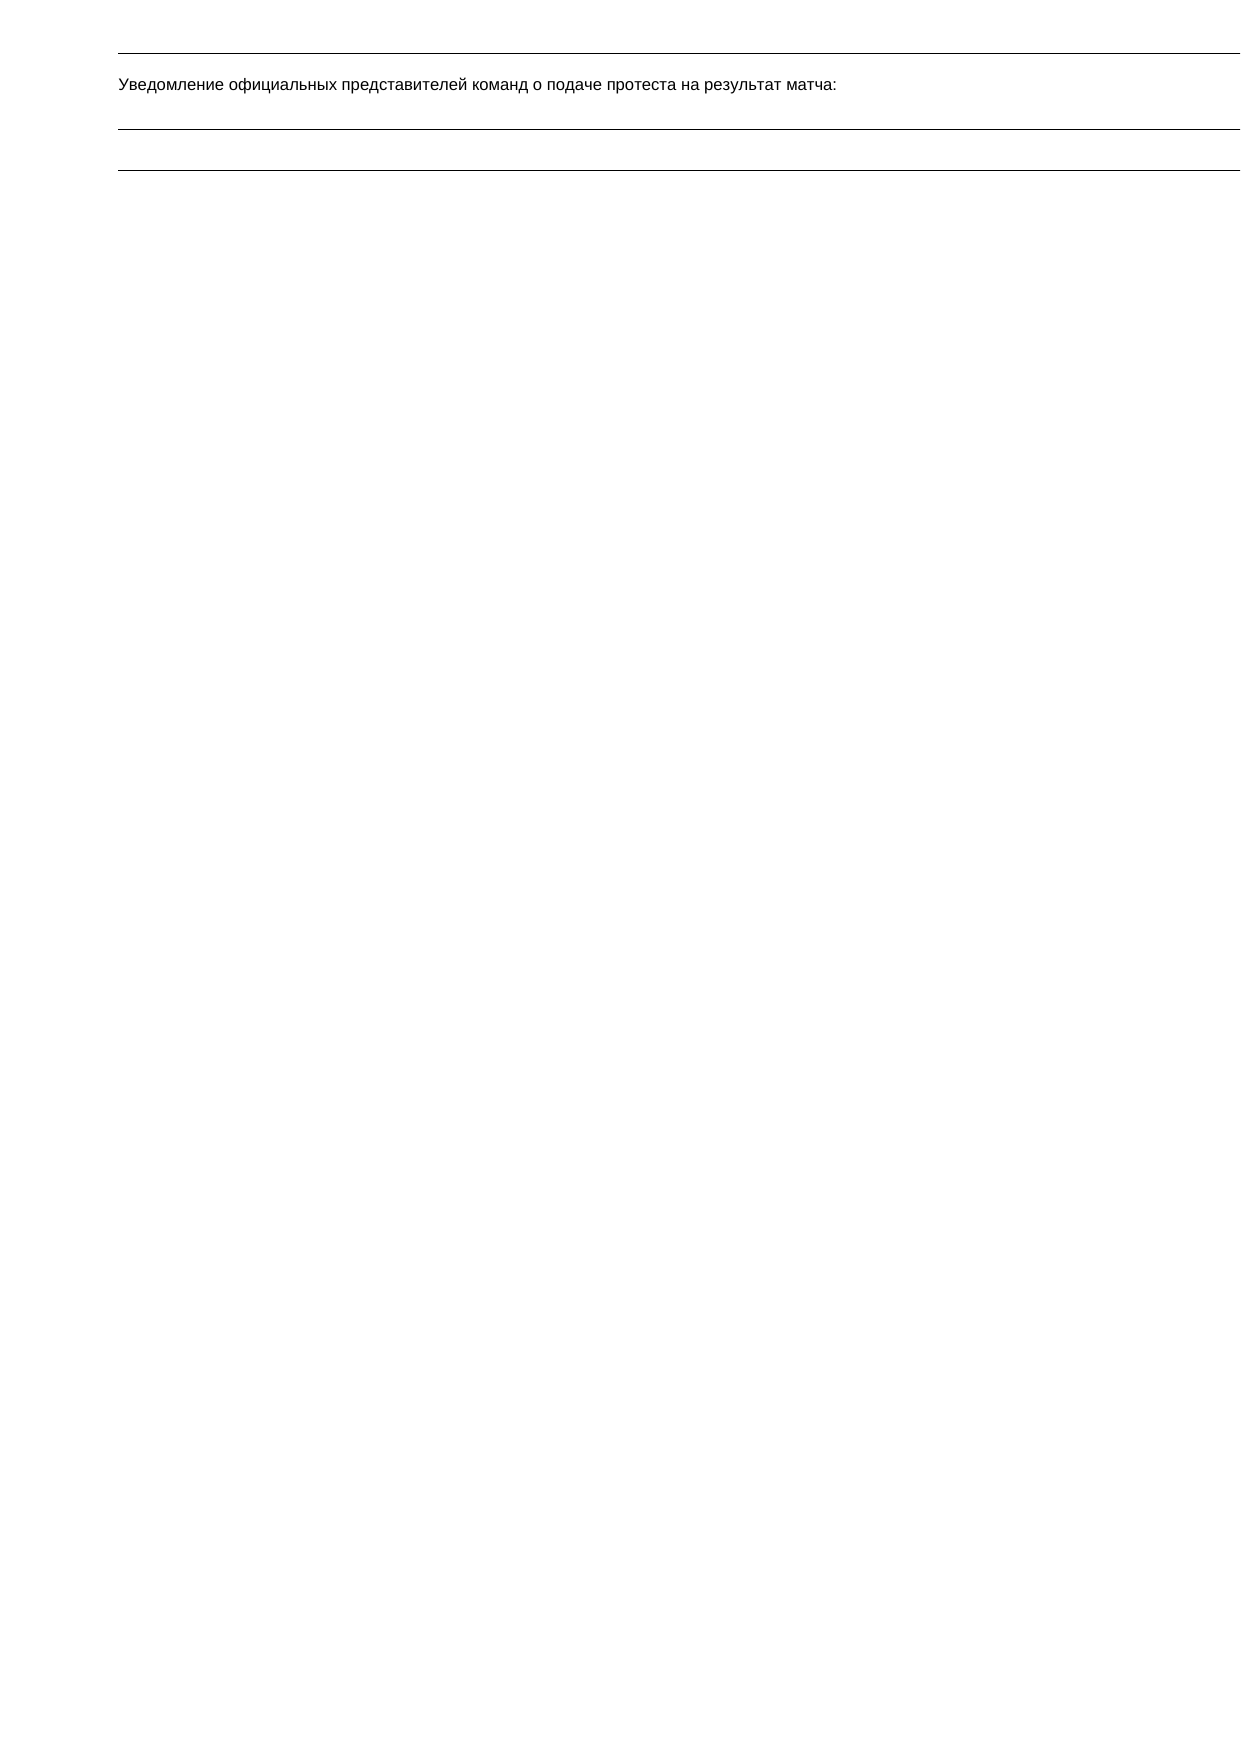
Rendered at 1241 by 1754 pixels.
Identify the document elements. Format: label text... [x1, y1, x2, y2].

text Уведомление официальных представителей команд о подаче протеста на результат матча: [118, 74, 1218, 93]
